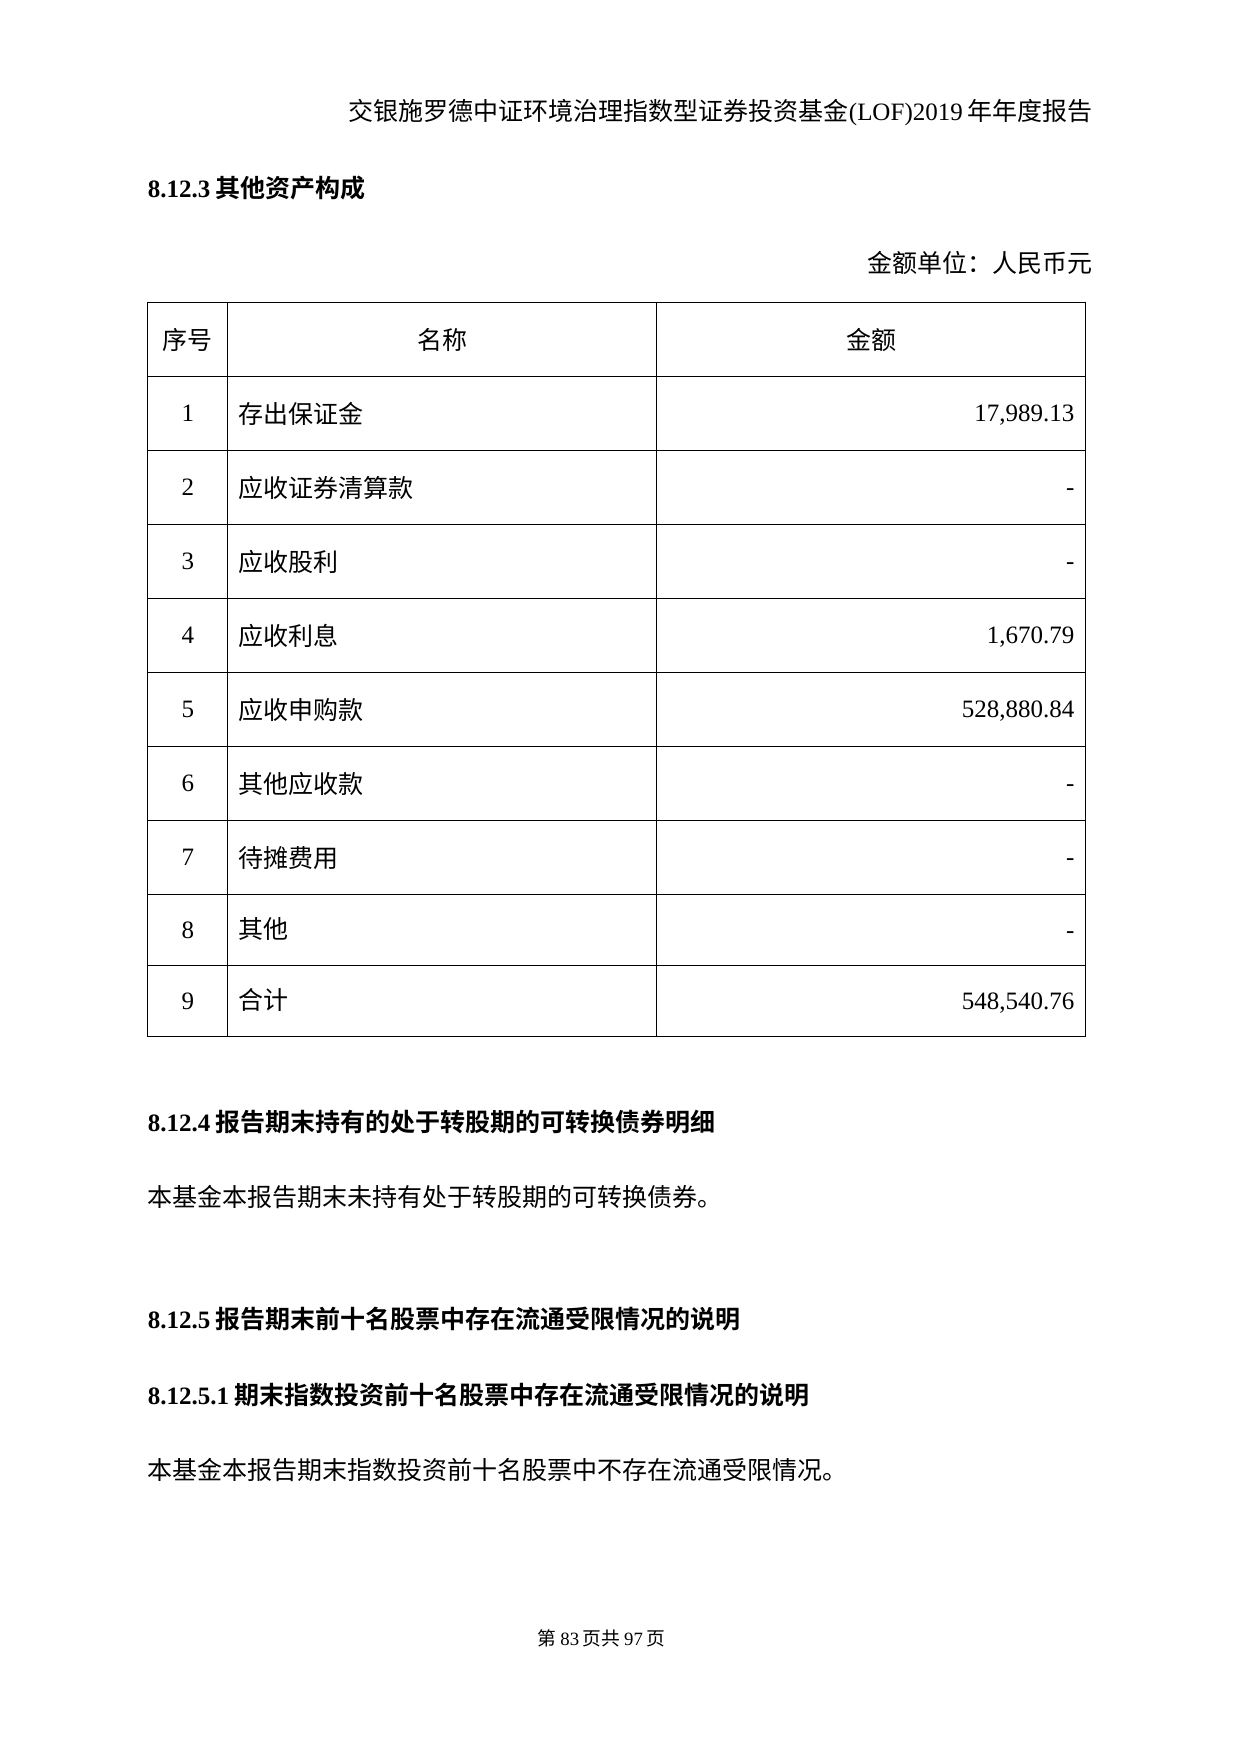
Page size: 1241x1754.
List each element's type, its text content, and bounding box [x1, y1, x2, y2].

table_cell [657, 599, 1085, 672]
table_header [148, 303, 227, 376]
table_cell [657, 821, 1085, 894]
subtitle 8.12.3其他资产构成 [148, 154, 1092, 219]
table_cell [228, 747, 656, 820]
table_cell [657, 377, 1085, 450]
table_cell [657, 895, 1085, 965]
text 本基金本报告期末未持有处于转股期的可转换债券。 [148, 1163, 1092, 1228]
text 本基金本报告期末指数投资前十名股票中不存在流通受限情况。 [148, 1436, 1092, 1501]
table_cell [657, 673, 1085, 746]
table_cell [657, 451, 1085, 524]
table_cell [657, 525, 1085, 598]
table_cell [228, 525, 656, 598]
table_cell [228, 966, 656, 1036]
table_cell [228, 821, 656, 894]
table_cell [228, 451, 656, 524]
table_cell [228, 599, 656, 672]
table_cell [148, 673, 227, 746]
subtitle 8.12.5.1期末指数投资前十名股票中存在流通受限情况的说明 [148, 1361, 1092, 1426]
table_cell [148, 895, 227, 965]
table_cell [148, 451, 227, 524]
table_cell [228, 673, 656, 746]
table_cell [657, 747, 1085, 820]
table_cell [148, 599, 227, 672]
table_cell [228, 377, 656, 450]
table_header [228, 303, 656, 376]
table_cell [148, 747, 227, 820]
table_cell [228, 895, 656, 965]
subtitle 8.12.4报告期末持有的处于转股期的可转换债券明细 [148, 1088, 1092, 1153]
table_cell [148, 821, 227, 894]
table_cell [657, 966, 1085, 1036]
subtitle 8.12.5报告期末前十名股票中存在流通受限情况的说明 [148, 1286, 1092, 1351]
text 金额单位：人民币元 [149, 229, 1092, 294]
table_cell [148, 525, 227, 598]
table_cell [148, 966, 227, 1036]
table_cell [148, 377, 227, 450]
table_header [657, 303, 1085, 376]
